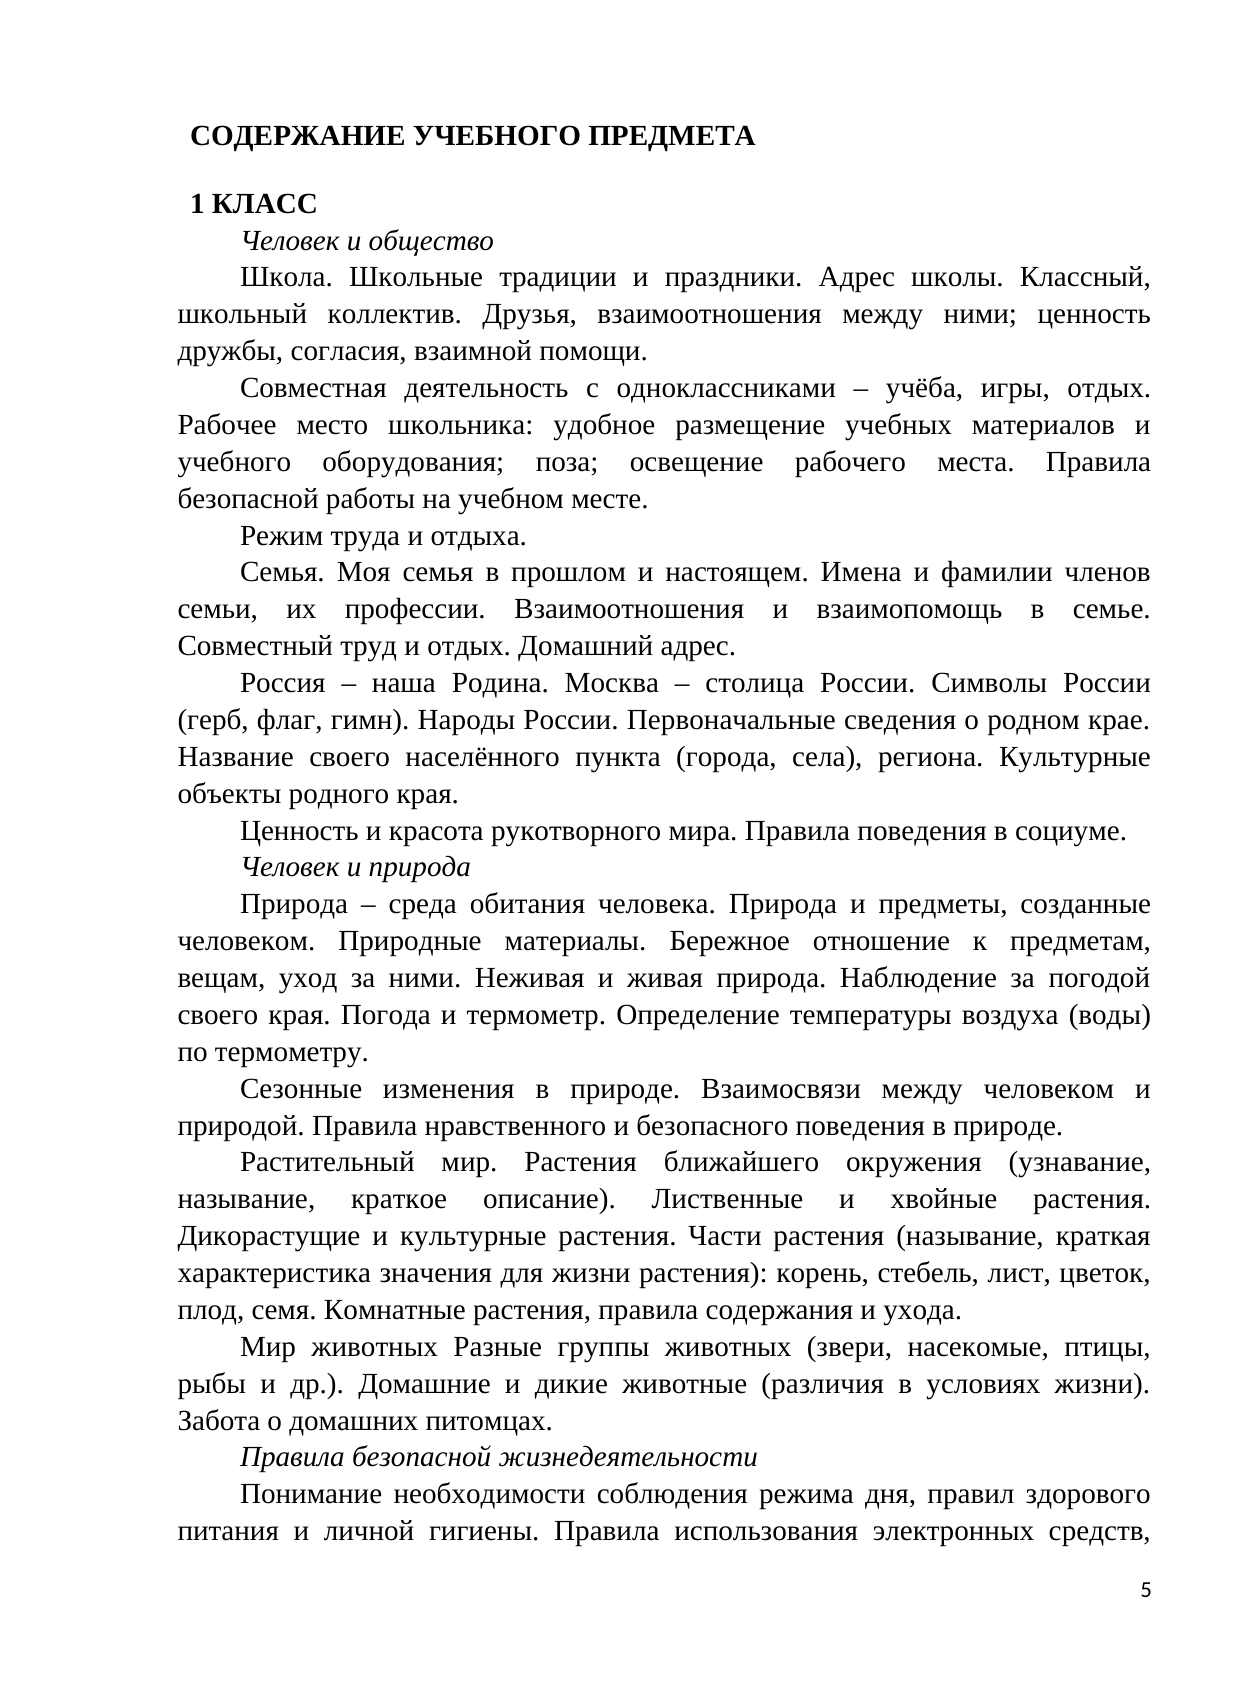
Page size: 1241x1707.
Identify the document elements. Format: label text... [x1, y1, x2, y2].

text Школа. Школьные традиции и праздники. Адрес школы. Классный, школьный коллектив. Друзья, взаимоотношения между ними; ценность дружбы, согласия, взаимной помощи. [177, 259, 1152, 367]
text Ценность и красота рукотворного мира. Правила поведения в социуме. [177, 813, 1152, 846]
text Семья. Моя семья в прошлом и настоящем. Имена и фамилии членов семьи, их профессии. Взаимоотношения и взаимопомощь в семье. Совместный труд и отдых. Домашний адрес. [177, 554, 1152, 662]
text Совместная деятельность с одноклассниками – учёба, игры, отдых. Рабочее место школьника: удобное размещение учебных материалов и учебного оборудования; поза; освещение рабочего места. Правила безопасной работы на учебном месте. [177, 370, 1152, 514]
text 1 КЛАСС [190, 186, 1152, 219]
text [177, 1476, 1152, 1547]
text Человек и общество [177, 223, 1152, 256]
text Сезонные изменения в природе. Взаимосвязи между человеком и природой. Правила нравственного и безопасного поведения в природе. [177, 1071, 1152, 1141]
text Мир животных Разные группы животных (звери, насекомые, птицы, рыбы и др.). Домашние и дикие животные (различия в условиях жизни). Забота о домашних питомцах. [177, 1329, 1152, 1436]
text Природа – среда обитания человека. Природа и предметы, созданные человеком. Природные материалы. Бережное отношение к предметам, вещам, уход за ними. Неживая и живая природа. Наблюдение за погодой своего края. Погода и термометр. Определение температуры воздуха (воды) по термометру. [177, 886, 1152, 1067]
text Человек и природа [177, 849, 1152, 883]
text Режим труда и отдыха. [177, 518, 1152, 551]
text СОДЕРЖАНИЕ УЧЕБНОГО ПРЕДМЕТА [190, 118, 1152, 152]
text Россия – наша Родина. Москва – столица России. Символы России (герб, флаг, гимн). Народы России. Первоначальные сведения о родном крае. Название своего населённого пункта (города, села), региона. Культурные объекты родного края. [177, 665, 1152, 809]
text Растительный мир. Растения ближайшего окружения (узнавание, называние, краткое описание). Лиственные и хвойные растения. Дикорастущие и культурные растения. Части растения (называние, краткая характеристика значения для жизни растения): корень, стебель, лист, цветок, плод, семя. Комнатные растения, правила содержания и ухода. [177, 1144, 1152, 1326]
text Правила безопасной жизнедеятельности [177, 1439, 1152, 1473]
